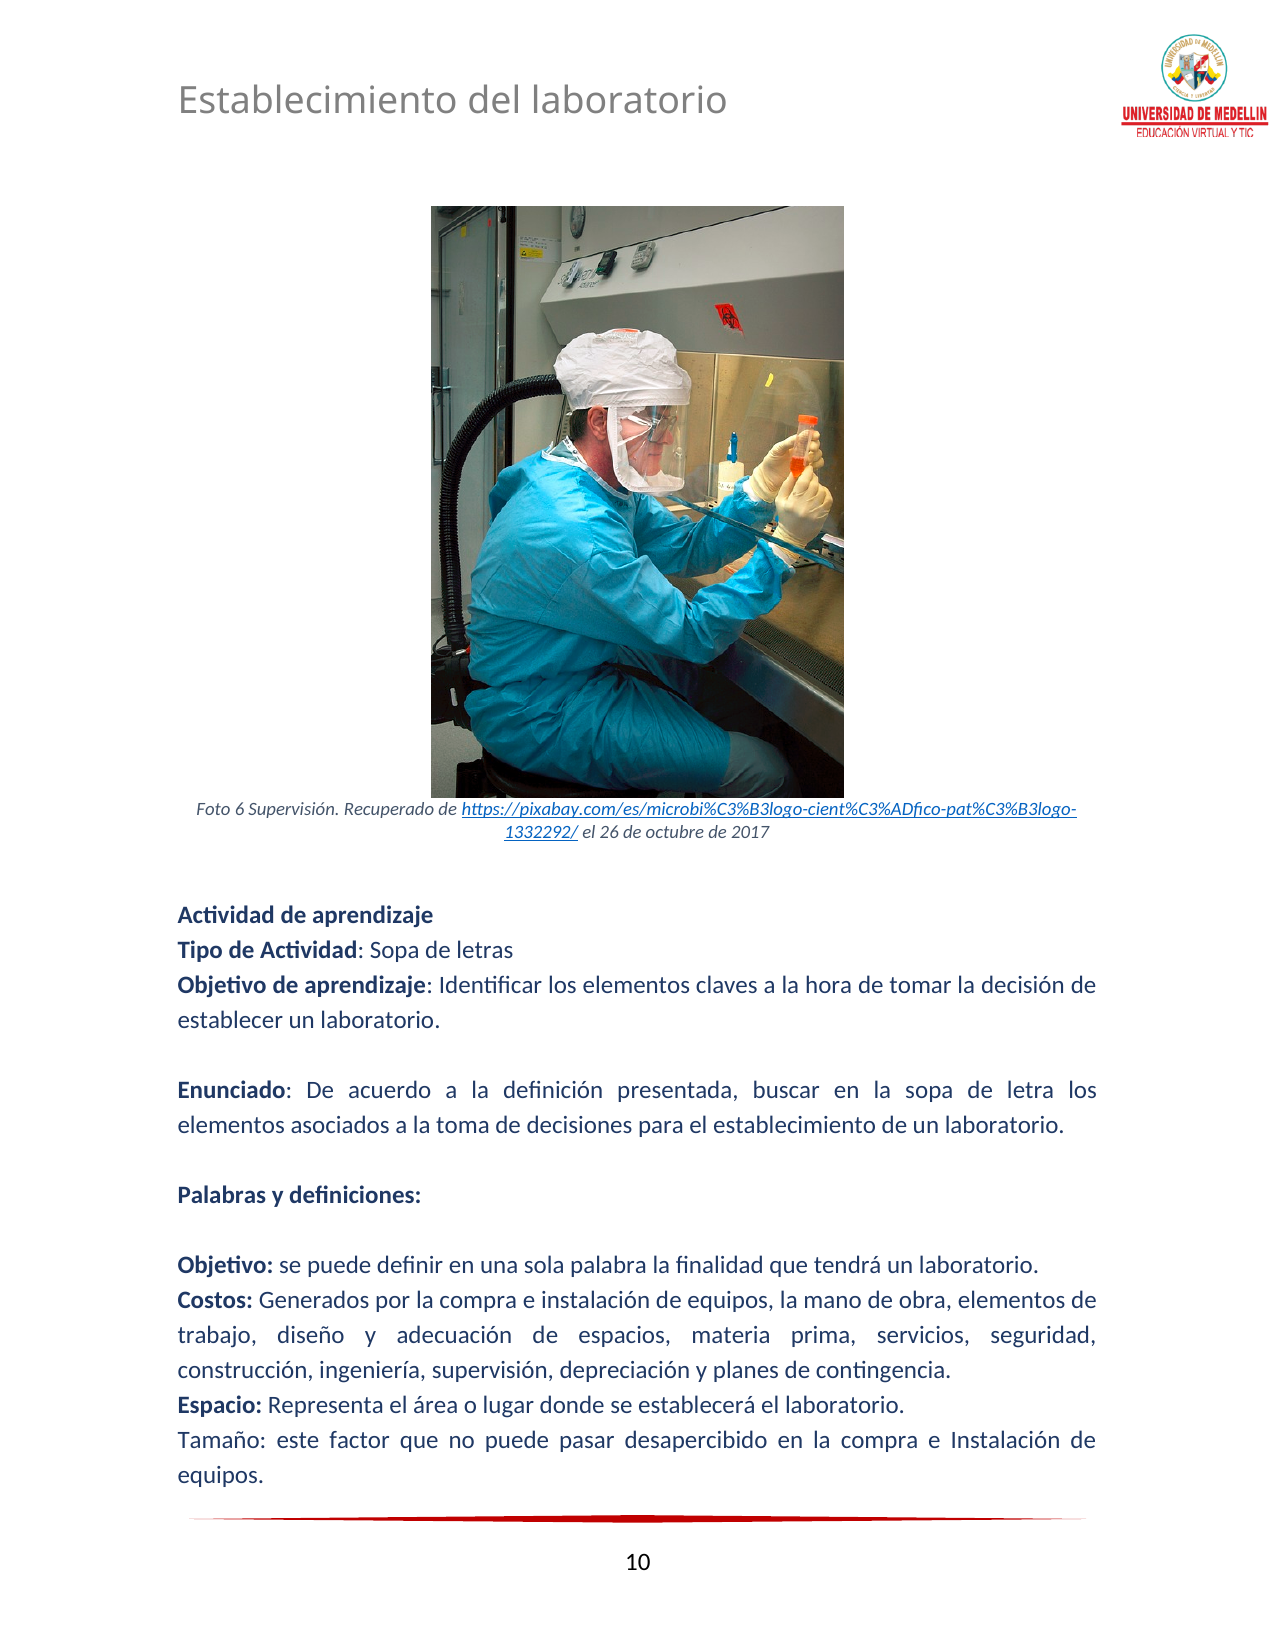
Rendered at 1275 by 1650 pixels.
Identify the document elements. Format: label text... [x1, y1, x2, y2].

text Espacio: Representa el área o lugar donde se establecerá el laboratorio. [177, 1389, 1098, 1419]
text Enunciado: De acuerdo a la definición presentada, buscar en la sopa de letra los elementos asociados a la toma de decisiones para el establecimiento de un laboratorio. [177, 1074, 1098, 1139]
text Tamaño: este factor que no puede pasar desapercibido en la compra e Instalación de equipos. [177, 1424, 1098, 1489]
text Objetivo de aprendizaje: Identificar los elementos claves a la hora de tomar la decisión de establecer un laboratorio. [177, 969, 1098, 1034]
picture [1116, 29, 1270, 137]
text Palabras y definiciones: [177, 1179, 1098, 1209]
text Tipo de Actividad: Sopa de letras [177, 934, 1098, 964]
text Objetivo: se puede definir en una sola palabra la finalidad que tendrá un laboratorio. [177, 1249, 1098, 1279]
picture [431, 206, 844, 798]
text Costos: Generados por la compra e instalación de equipos, la mano de obra, elementos de trabajo, diseño y adecuación de espacios, materia prima, servicios, seguridad, construcción, ingeniería, supervisión, depreciación y planes de contingencia. [177, 1284, 1098, 1384]
text Actividad de aprendizaje [177, 899, 1098, 929]
